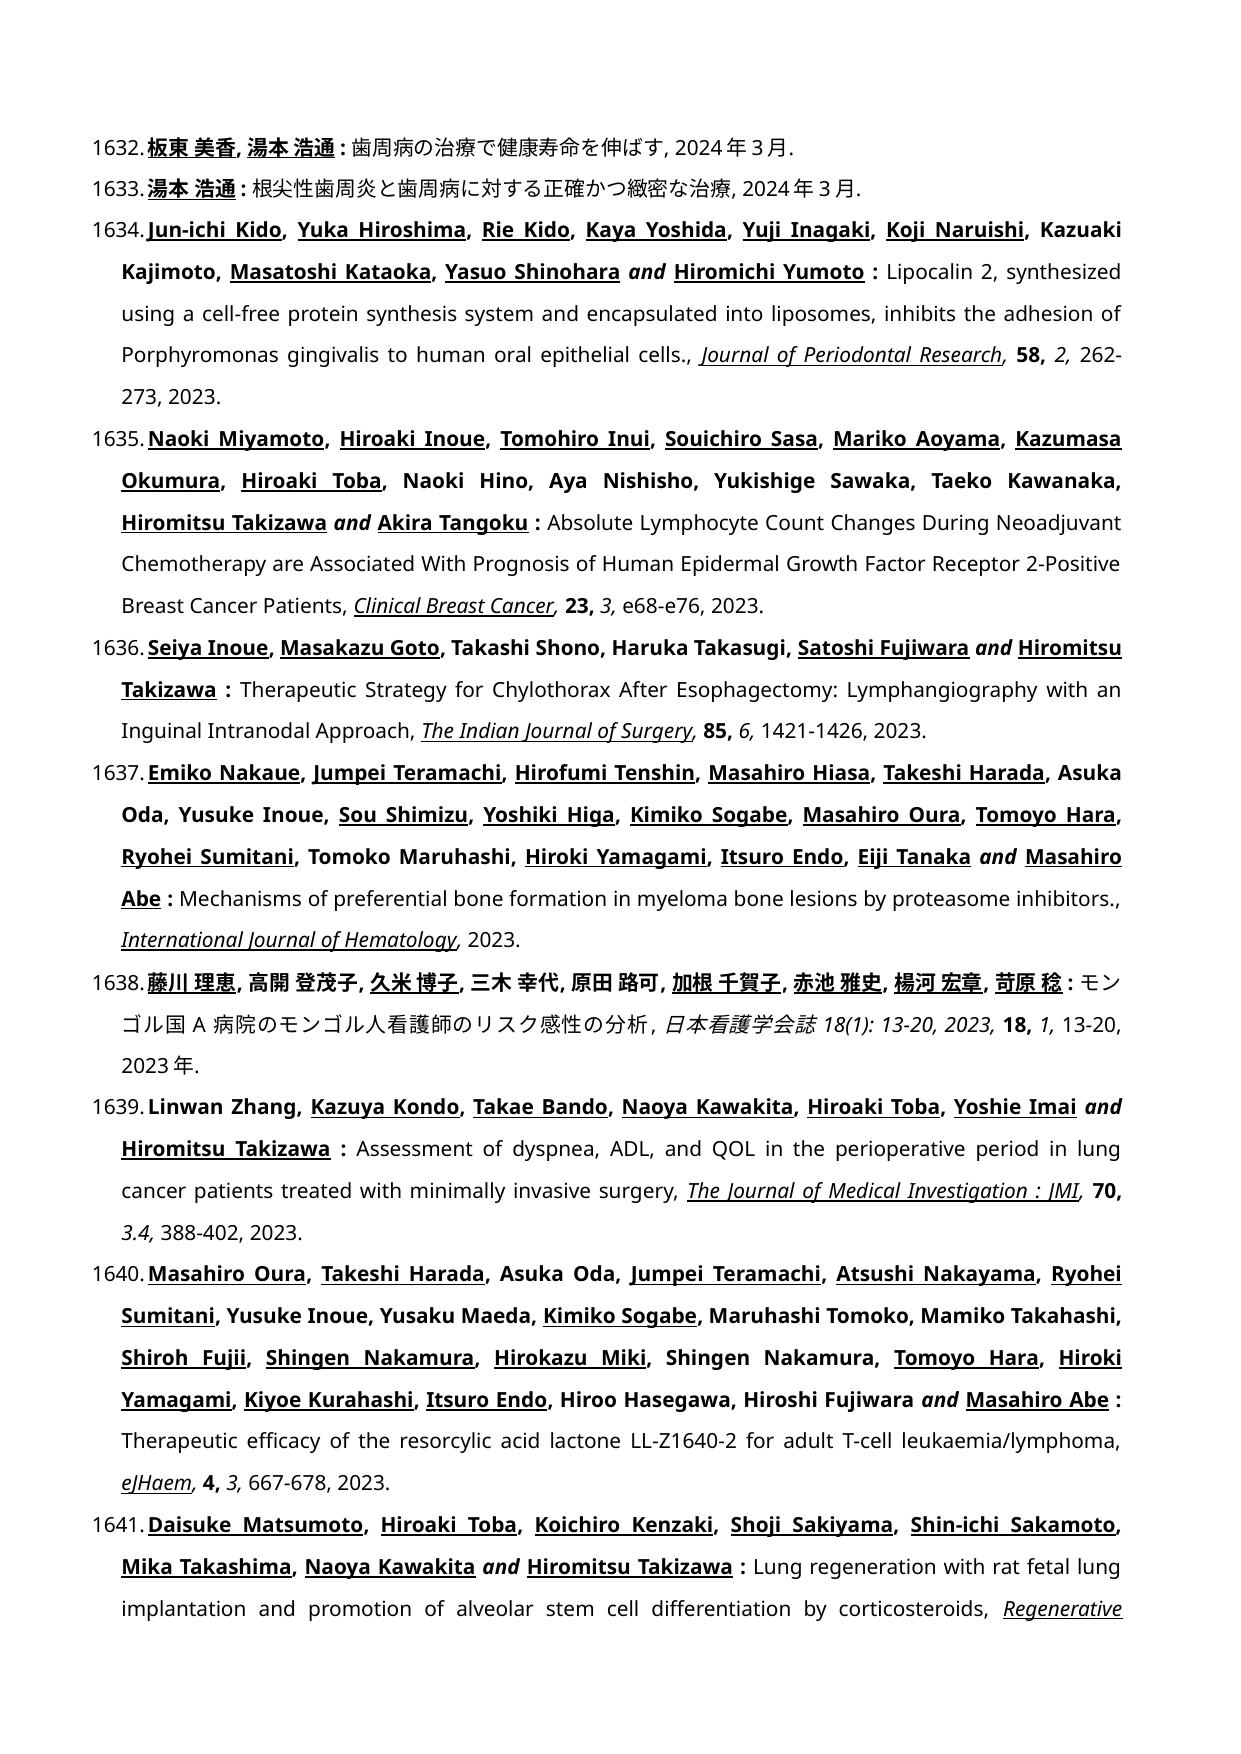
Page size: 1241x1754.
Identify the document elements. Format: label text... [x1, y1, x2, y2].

list Masahiro Oura, Takeshi Harada, Asuka Oda, Jumpei Teramachi, Atsushi Nakayama, Ryohei Sumitani, Yusuke Inoue, Yusaku Maeda, Kimiko Sogabe, Maruhashi Tomoko, Mamiko Takahashi, Shiroh Fujii, Shingen Nakamura, Hirokazu Miki, Shingen Nakamura, Tomoyo Hara, Hiroki Yamagami, Kiyoe Kurahashi, Itsuro Endo, Hiroo Hasegawa, Hiroshi Fujiwara and Masahiro Abe : Therapeutic efficacy of the resorcylic acid lactone LL-Z1640-2 for adult T-cell leukaemia/lymphoma, eJHaem, 4, 3, 667-678, 2023. [92, 1253, 1122, 1503]
list 藤川 理恵, 高開 登茂子, 久米 博子, 三木 幸代, 原田 路可, 加根 千賀子, 赤池 雅史, 楊河 宏章, 苛原 稔 : モンゴル国 A 病院のモンゴル人看護師のリスク感性の分析, 日本看護学会誌 18(1): 13-20, 2023, 18, 1, 13-20, 2023年. [92, 961, 1122, 1086]
list Linwan Zhang, Kazuya Kondo, Takae Bando, Naoya Kawakita, Hiroaki Toba, Yoshie Imai and Hiromitsu Takizawa : Assessment of dyspnea, ADL, and QOL in the perioperative period in lung cancer patients treated with minimally invasive surgery, The Journal of Medical Investigation : JMI, 70, 3.4, 388-402, 2023. [92, 1086, 1122, 1253]
list Emiko Nakaue, Jumpei Teramachi, Hirofumi Tenshin, Masahiro Hiasa, Takeshi Harada, Asuka Oda, Yusuke Inoue, Sou Shimizu, Yoshiki Higa, Kimiko Sogabe, Masahiro Oura, Tomoyo Hara, Ryohei Sumitani, Tomoko Maruhashi, Hiroki Yamagami, Itsuro Endo, Eiji Tanaka and Masahiro Abe : Mechanisms of preferential bone formation in myeloma bone lesions by proteasome inhibitors., International Journal of Hematology, 2023. [92, 752, 1122, 961]
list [92, 1503, 1122, 1629]
list Naoki Miyamoto, Hiroaki Inoue, Tomohiro Inui, Souichiro Sasa, Mariko Aoyama, Kazumasa Okumura, Hiroaki Toba, Naoki Hino, Aya Nishisho, Yukishige Sawaka, Taeko Kawanaka, Hiromitsu Takizawa and Akira Tangoku : Absolute Lymphocyte Count Changes During Neoadjuvant Chemotherapy are Associated With Prognosis of Human Epidermal Growth Factor Receptor 2-Positive Breast Cancer Patients, Clinical Breast Cancer, 23, 3, e68-e76, 2023. [92, 417, 1122, 626]
list Seiya Inoue, Masakazu Goto, Takashi Shono, Haruka Takasugi, Satoshi Fujiwara and Hiromitsu Takizawa : Therapeutic Strategy for Chylothorax After Esophagectomy: Lymphangiography with an Inguinal Intranodal Approach, The Indian Journal of Surgery, 85, 6, 1421-1426, 2023. [92, 626, 1122, 752]
list Jun-ichi Kido, Yuka Hiroshima, Rie Kido, Kaya Yoshida, Yuji Inagaki, Koji Naruishi, Kazuaki Kajimoto, Masatoshi Kataoka, Yasuo Shinohara and Hiromichi Yumoto : Lipocalin 2, synthesized using a cell-free protein synthesis system and encapsulated into liposomes, inhibits the adhesion of Porphyromonas gingivalis to human oral epithelial cells., Journal of Periodontal Research, 58, 2, 262-273, 2023. [92, 209, 1122, 417]
list 板東 美香, 湯本 浩通 : 歯周病の治療で健康寿命を伸ばす, 2024年3月. [92, 125, 1122, 167]
list 湯本 浩通 : 根尖性歯周炎と歯周病に対する正確かつ緻密な治療, 2024年3月. [92, 167, 1122, 209]
